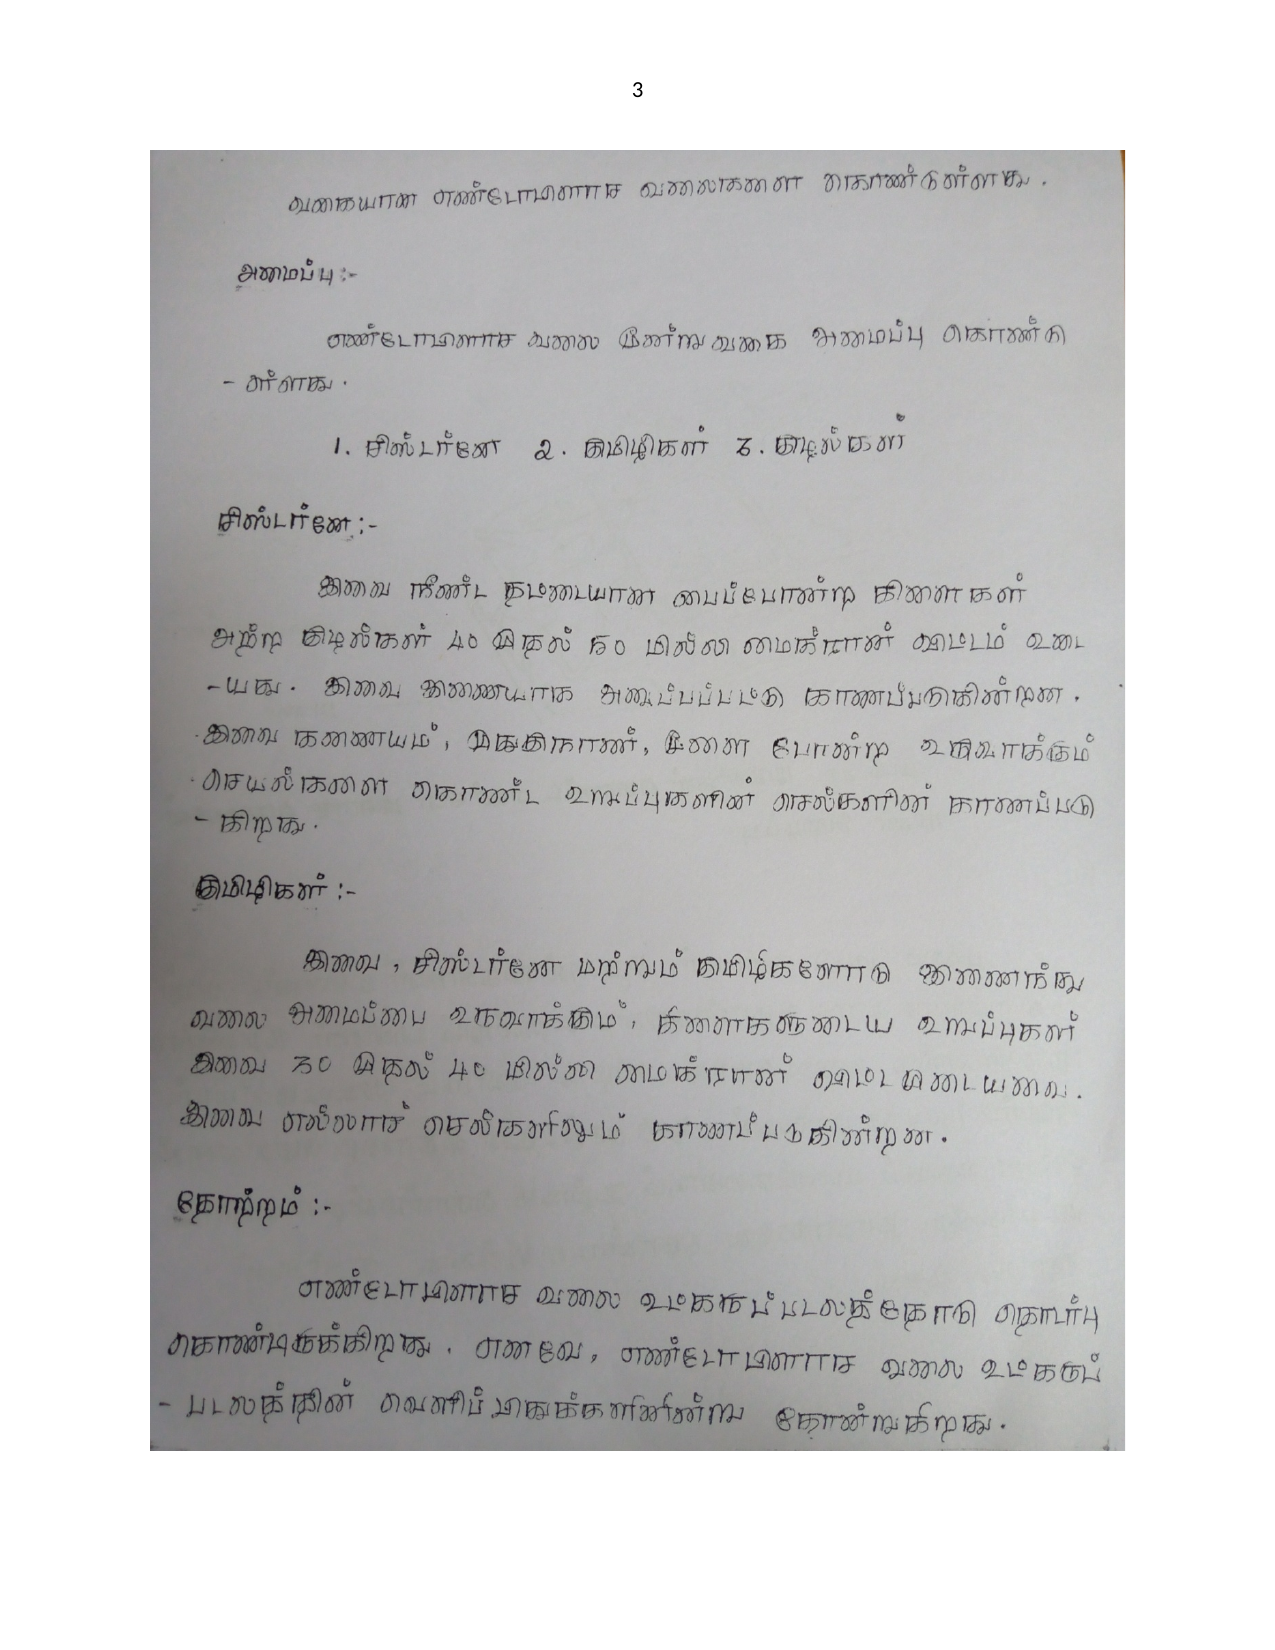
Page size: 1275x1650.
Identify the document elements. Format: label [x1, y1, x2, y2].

picture [150, 150, 1125, 1451]
